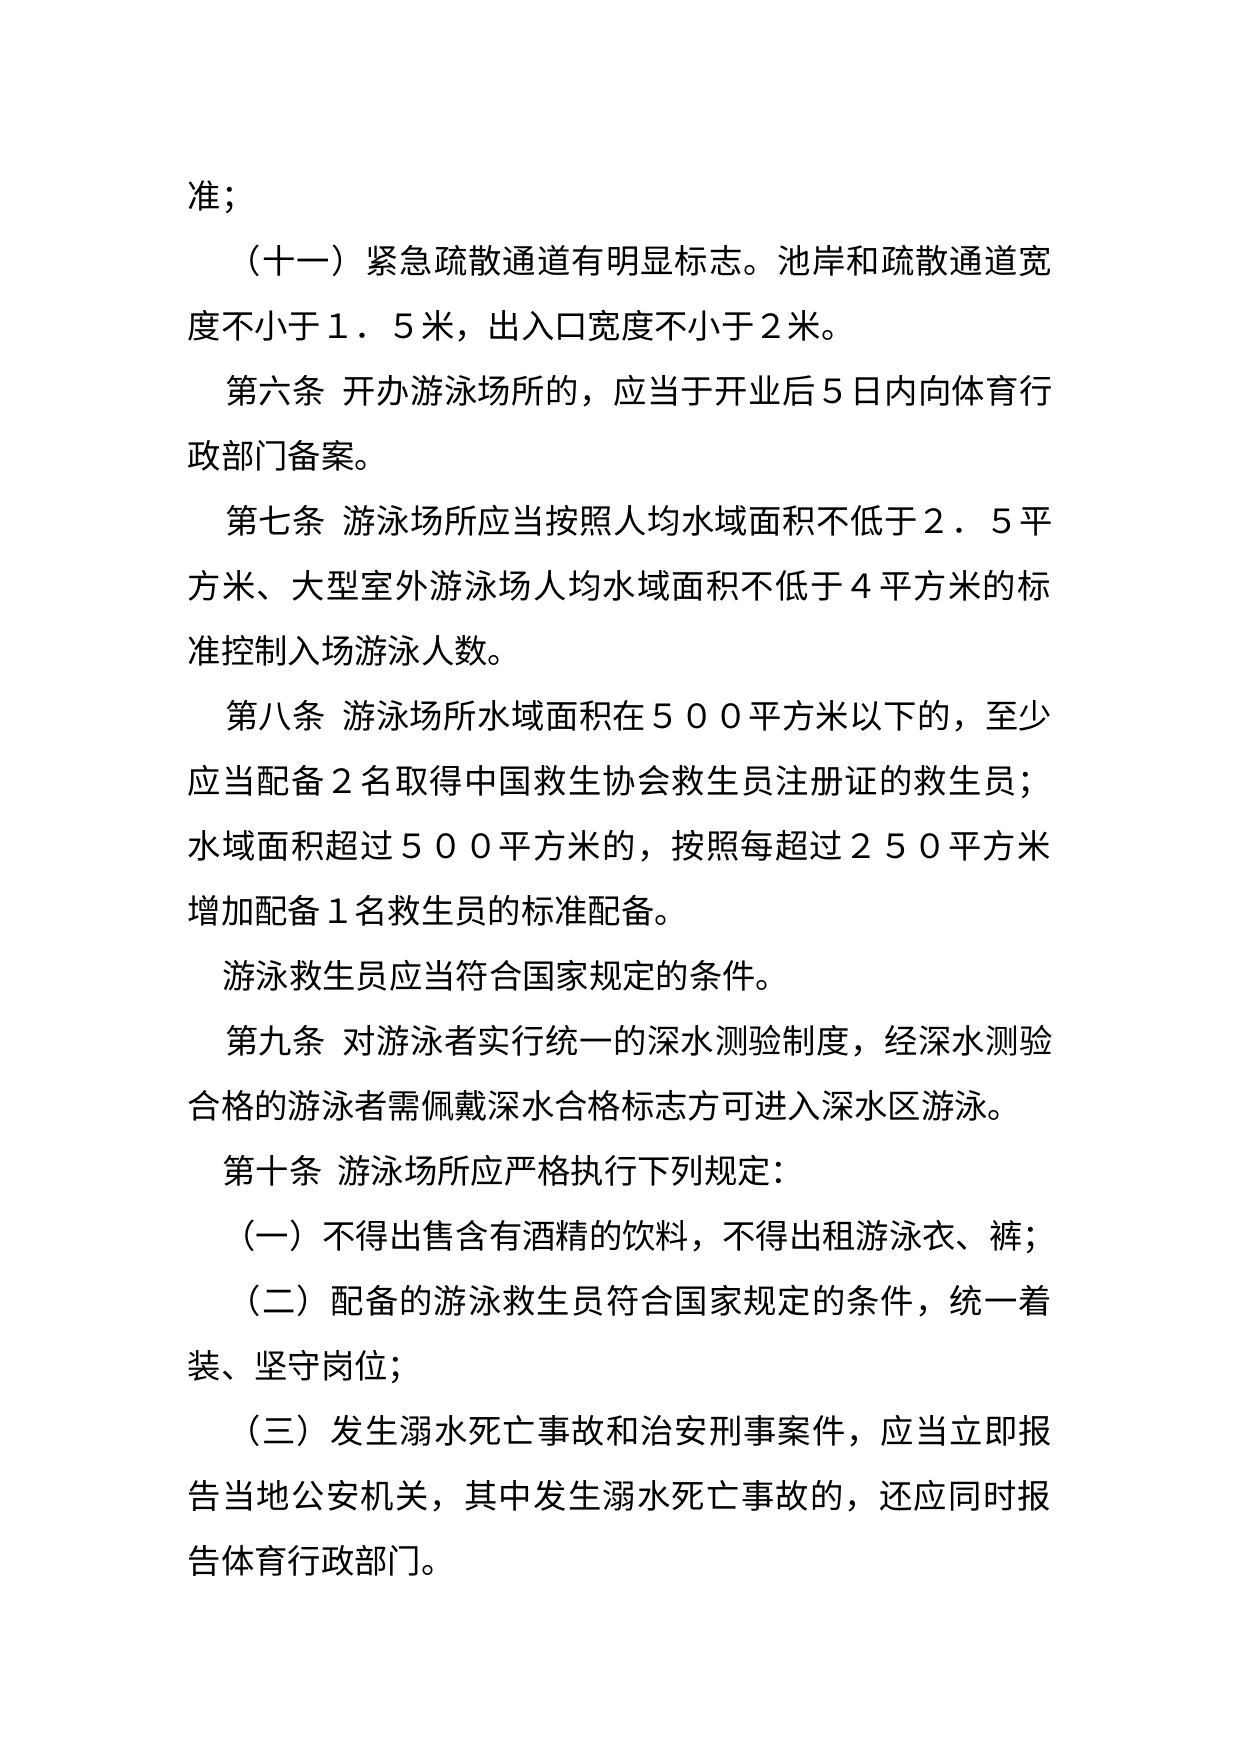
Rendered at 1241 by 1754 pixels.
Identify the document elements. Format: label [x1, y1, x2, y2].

text [187, 162, 1053, 1592]
